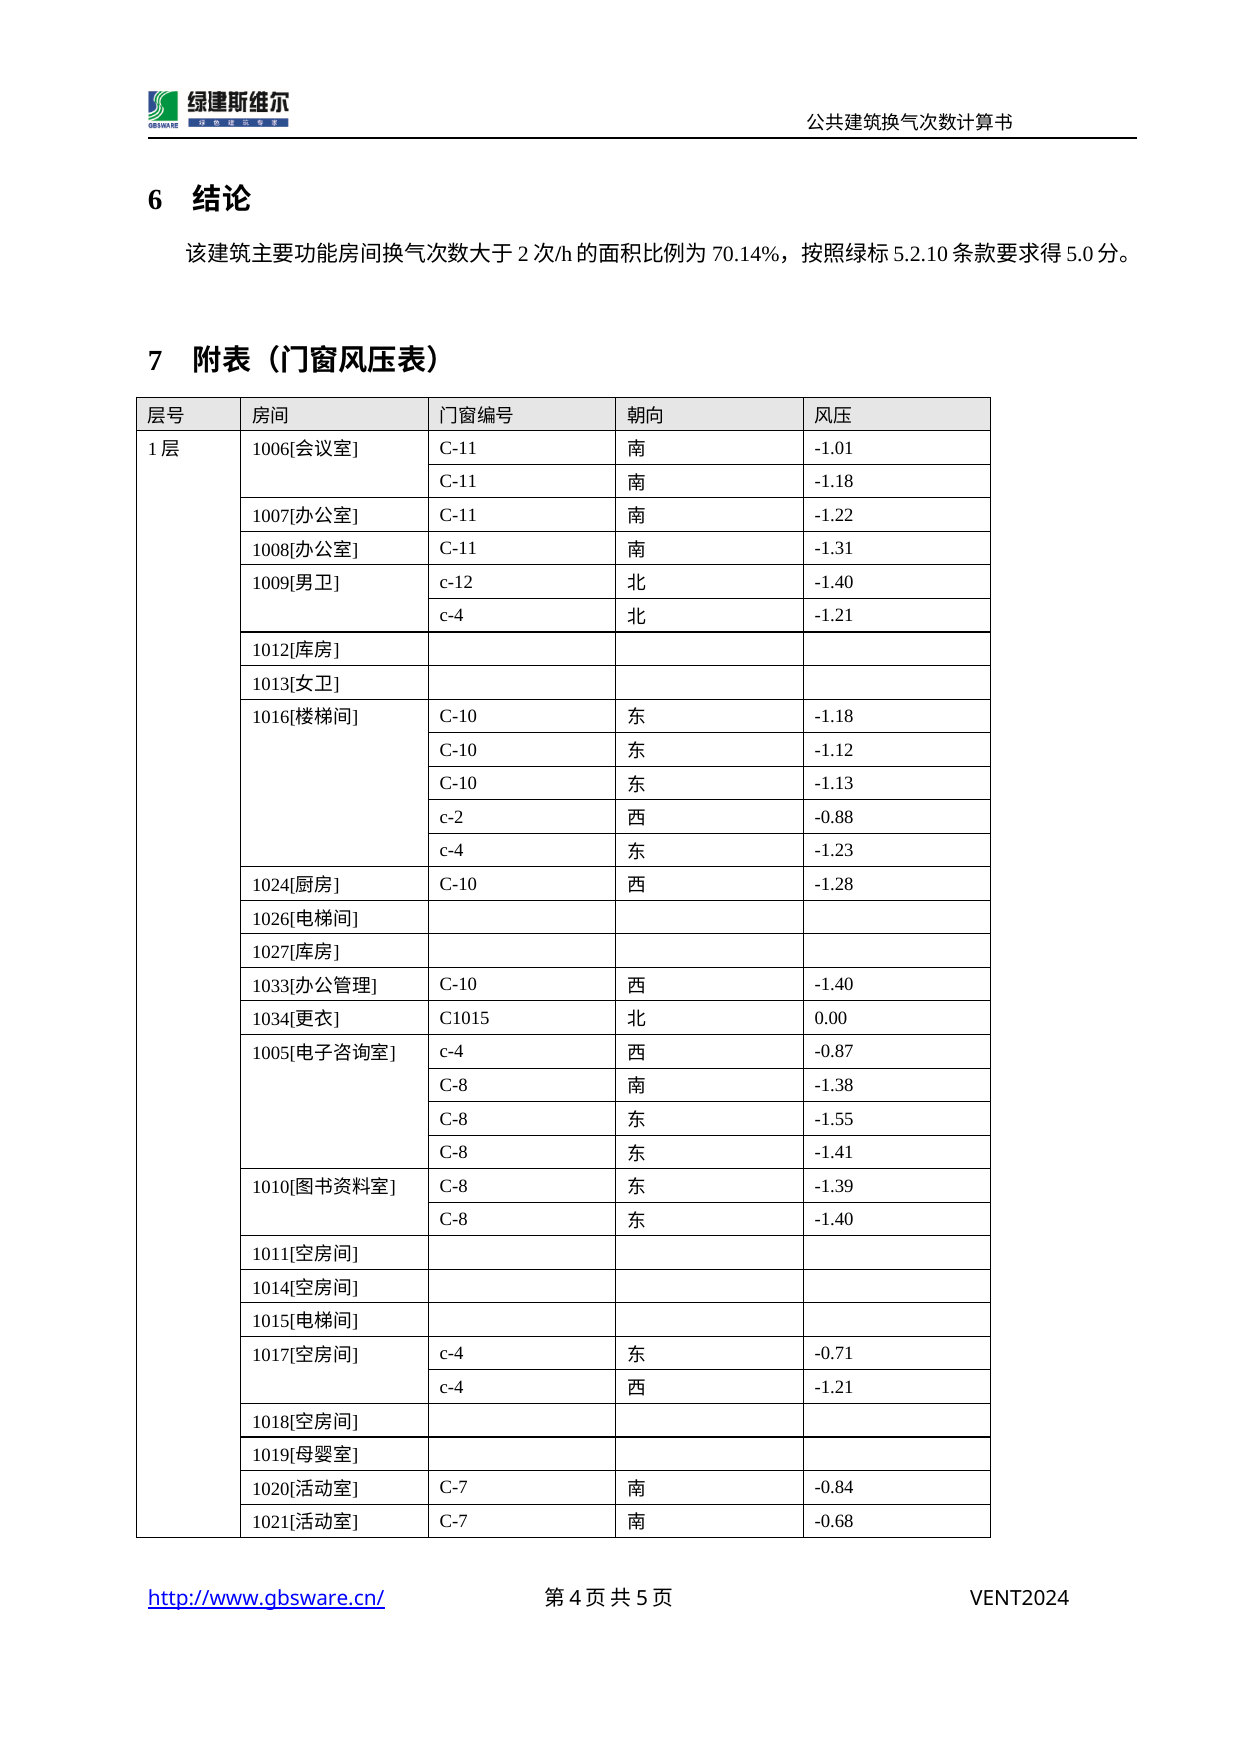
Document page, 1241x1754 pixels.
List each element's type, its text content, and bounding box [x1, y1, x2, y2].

table_cell C-8 [429, 1136, 615, 1168]
table_cell 1010[图书资料室] [241, 1169, 428, 1235]
table_cell C-10 [429, 867, 615, 900]
table_cell C-10 [429, 733, 615, 766]
table_cell -1.41 [804, 1136, 990, 1168]
table_cell 1014[空房间] [241, 1270, 428, 1302]
table_cell 1012[库房] [241, 633, 428, 665]
table_cell 南 [616, 1069, 803, 1101]
table_cell 1020[活动室] [241, 1471, 428, 1503]
table_cell 1017[空房间] [241, 1337, 428, 1403]
table_cell -1.21 [804, 599, 990, 631]
table_cell -0.68 [804, 1505, 990, 1537]
table_cell 西 [616, 800, 803, 833]
table_cell 1024[厨房] [241, 867, 428, 900]
table_cell C-11 [429, 498, 615, 531]
table_cell -0.87 [804, 1035, 990, 1067]
table_cell [616, 1438, 803, 1470]
table_cell 东 [616, 1203, 803, 1235]
table_cell c-4 [429, 1337, 615, 1369]
table_cell c-4 [429, 1370, 615, 1403]
table_cell -1.21 [804, 1370, 990, 1403]
table_cell 1009[男卫] [241, 565, 428, 631]
table_header 房间 [241, 398, 428, 430]
table_cell 东 [616, 834, 803, 866]
table_cell [429, 1236, 615, 1269]
table_cell -1.01 [804, 431, 990, 464]
table_cell 1021[活动室] [241, 1505, 428, 1537]
table_cell 北 [616, 599, 803, 631]
table_cell 南 [616, 532, 803, 564]
table_cell [616, 633, 803, 665]
table_cell 南 [616, 465, 803, 497]
table_cell 0.00 [804, 1001, 990, 1034]
table_cell 1015[电梯间] [241, 1303, 428, 1336]
table_cell C-11 [429, 431, 615, 464]
table_cell 西 [616, 867, 803, 900]
table_cell 东 [616, 1337, 803, 1369]
table_cell C-10 [429, 767, 615, 799]
table_cell 1016[楼梯间] [241, 700, 428, 866]
table_header 层号 [137, 398, 240, 430]
table_cell -1.18 [804, 700, 990, 732]
table_cell -1.22 [804, 498, 990, 531]
table_cell [616, 1303, 803, 1336]
table_cell 东 [616, 1169, 803, 1202]
table_cell [429, 1404, 615, 1436]
table_cell C-7 [429, 1505, 615, 1537]
table_cell C-11 [429, 532, 615, 564]
table_cell 1033[办公管理] [241, 968, 428, 1000]
table_cell 1018[空房间] [241, 1404, 428, 1436]
table_cell 西 [616, 1035, 803, 1067]
table_cell [429, 934, 615, 967]
table_cell [804, 1438, 990, 1470]
table_cell -1.39 [804, 1169, 990, 1202]
table_cell C1015 [429, 1001, 615, 1034]
table_cell c-4 [429, 1035, 615, 1067]
table_cell [804, 1236, 990, 1269]
table_cell [616, 1404, 803, 1436]
table_cell c-2 [429, 800, 615, 833]
table_cell 北 [616, 565, 803, 598]
table_cell [429, 633, 615, 665]
table_cell [616, 901, 803, 933]
table_header 门窗编号 [429, 398, 615, 430]
table_cell -1.40 [804, 1203, 990, 1235]
table_cell -0.71 [804, 1337, 990, 1369]
table_cell 南 [616, 1471, 803, 1503]
table_cell 1026[电梯间] [241, 901, 428, 933]
table_cell 1034[更衣] [241, 1001, 428, 1034]
table_cell [429, 1438, 615, 1470]
table_cell -1.40 [804, 968, 990, 1000]
text 该建筑主要功能房间换气次数大于2次/h的面积比例为70.14%，按照绿标5.2.10条款要求得5.0分。 [185, 235, 1137, 268]
table_cell -1.38 [804, 1069, 990, 1101]
table_cell [804, 1270, 990, 1302]
table_cell 南 [616, 1505, 803, 1537]
table_cell 西 [616, 968, 803, 1000]
table_cell 1027[库房] [241, 934, 428, 967]
table_cell 1019[母婴室] [241, 1438, 428, 1470]
table_cell [616, 1236, 803, 1269]
table_header 朝向 [616, 398, 803, 430]
table_cell 南 [616, 498, 803, 531]
table_cell C-10 [429, 700, 615, 732]
table_cell C-8 [429, 1069, 615, 1101]
table_cell -1.40 [804, 565, 990, 598]
table_cell -1.31 [804, 532, 990, 564]
subtitle 结论 [148, 164, 1137, 229]
table_cell [429, 1303, 615, 1336]
table_cell [804, 901, 990, 933]
table_header 风压 [804, 398, 990, 430]
table_cell [804, 1404, 990, 1436]
table_cell 东 [616, 767, 803, 799]
table_cell 西 [616, 1370, 803, 1403]
table_cell c-4 [429, 834, 615, 866]
table_cell 1013[女卫] [241, 666, 428, 698]
table_cell [429, 1270, 615, 1302]
table_cell 1层 [137, 431, 240, 1537]
table_cell [804, 666, 990, 698]
table_cell C-8 [429, 1169, 615, 1202]
table_cell 1007[办公室] [241, 498, 428, 531]
table_cell [804, 633, 990, 665]
table_cell [429, 666, 615, 698]
table_cell 东 [616, 733, 803, 766]
table_cell -1.13 [804, 767, 990, 799]
table_cell c-12 [429, 565, 615, 598]
table_cell 北 [616, 1001, 803, 1034]
table_cell -1.12 [804, 733, 990, 766]
table_cell [616, 1270, 803, 1302]
table_cell [429, 901, 615, 933]
table_cell [616, 666, 803, 698]
table_cell [804, 934, 990, 967]
table_cell 东 [616, 700, 803, 732]
table_cell -1.28 [804, 867, 990, 900]
table_cell 1008[办公室] [241, 532, 428, 564]
table_cell 东 [616, 1102, 803, 1134]
table_cell C-8 [429, 1102, 615, 1134]
table_cell 1011[空房间] [241, 1236, 428, 1269]
table_cell C-8 [429, 1203, 615, 1235]
table_cell 东 [616, 1136, 803, 1168]
table_cell c-4 [429, 599, 615, 631]
table_cell 1006[会议室] [241, 431, 428, 497]
table_cell [616, 934, 803, 967]
table_cell -0.88 [804, 800, 990, 833]
table_cell C-10 [429, 968, 615, 1000]
table_cell [804, 1303, 990, 1336]
table_cell -1.55 [804, 1102, 990, 1134]
picture [147, 88, 290, 130]
table_cell -1.23 [804, 834, 990, 866]
table_cell C-7 [429, 1471, 615, 1503]
table_cell 1005[电子咨询室] [241, 1035, 428, 1168]
table_cell 南 [616, 431, 803, 464]
table_cell -1.18 [804, 465, 990, 497]
subtitle 附表（门窗风压表） [148, 325, 1137, 390]
table_cell -0.84 [804, 1471, 990, 1503]
table_cell C-11 [429, 465, 615, 497]
